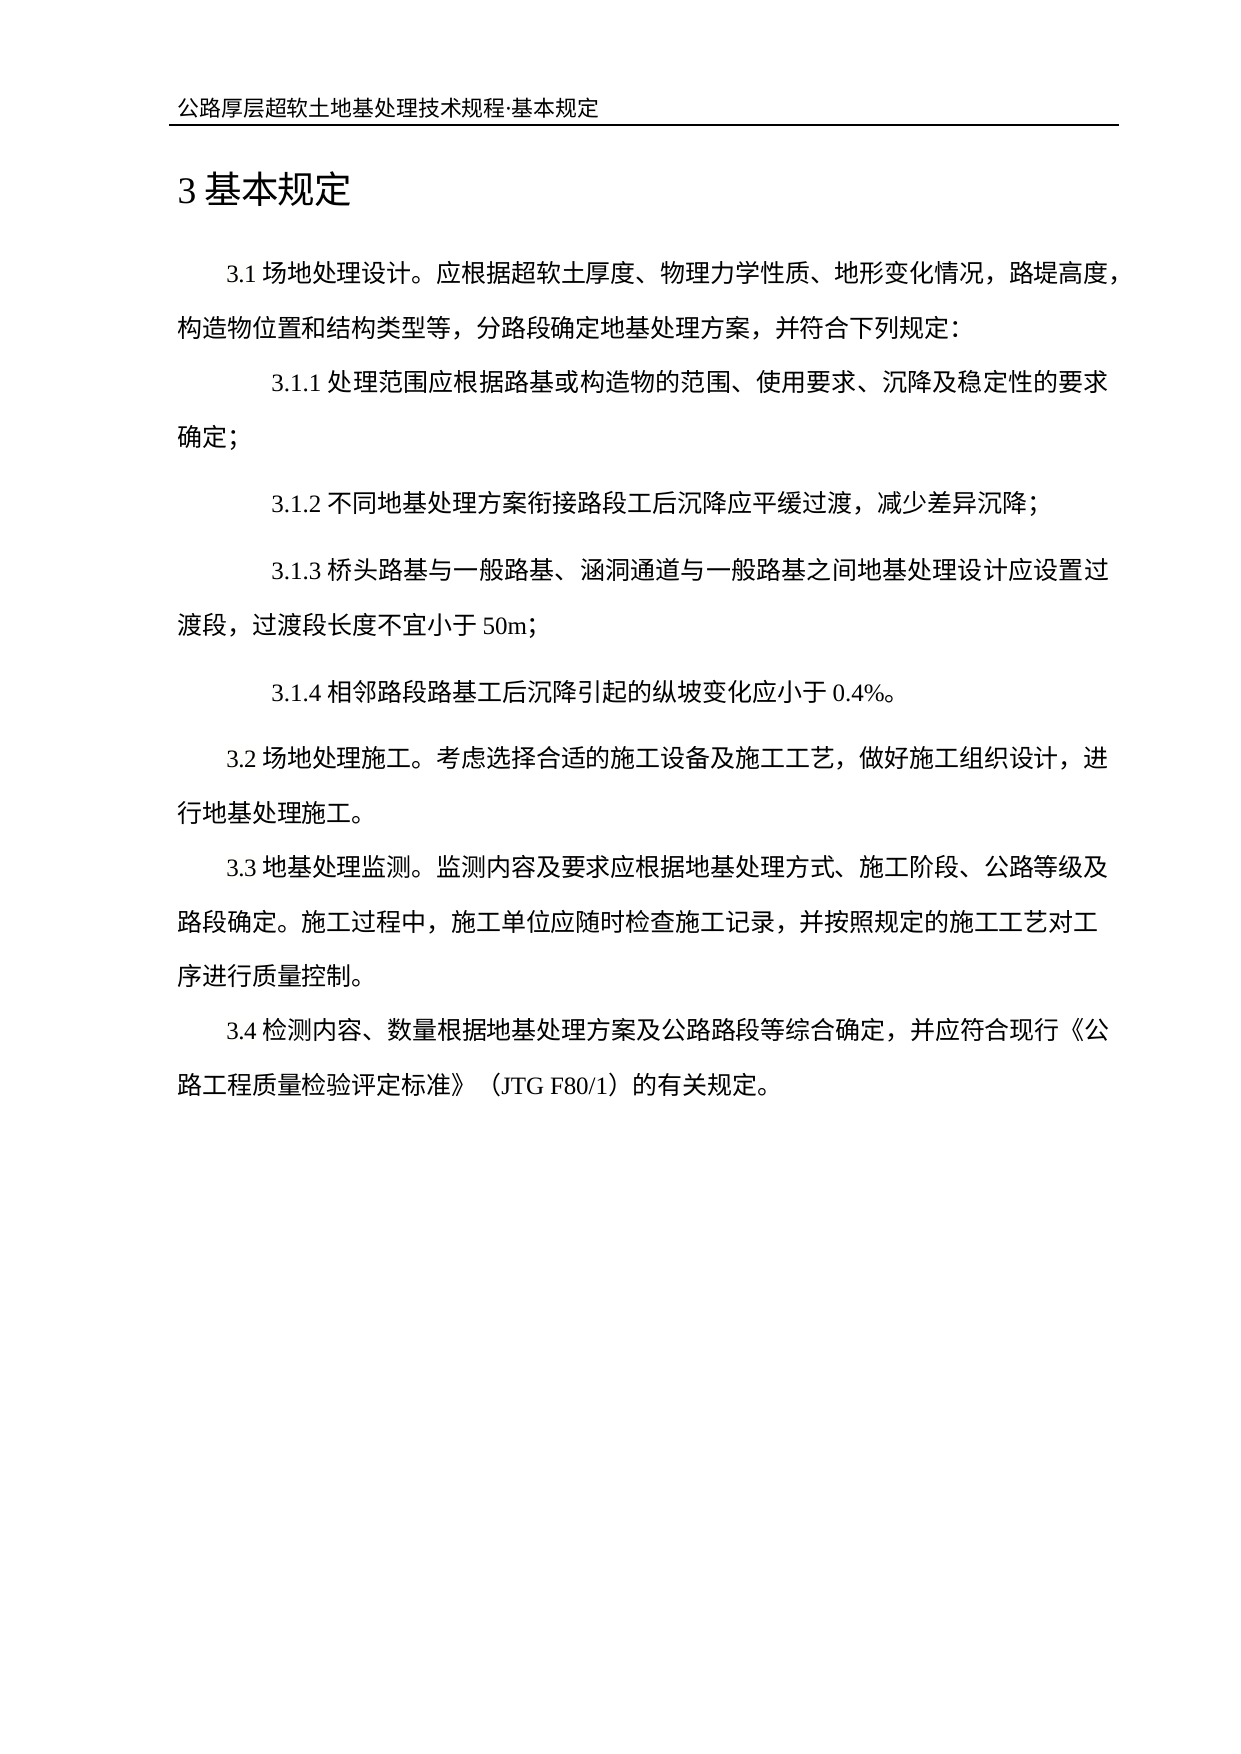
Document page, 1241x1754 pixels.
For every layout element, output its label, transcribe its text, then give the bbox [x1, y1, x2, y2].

text 3.2 场地处理施工。考虑选择合适的施工设备及施工工艺，做好施工组织设计，进行地基处理施工。 [177, 739, 1110, 829]
text 3.1.1 处理范围应根据路基或构造物的范围、使用要求、沉降及稳定性的要求确定； [177, 363, 1110, 453]
text 3.1.3 桥头路基与一般路基、涵洞通道与一般路基之间地基处理设计应设置过渡段，过渡段长度不宜小于50m； [177, 551, 1110, 641]
text 3.4 检测内容、数量根据地基处理方案及公路路段等综合确定，并应符合现行《公路工程质量检验评定标准》（JTG F80/1）的有关规定。 [177, 1011, 1110, 1101]
text 3.3 地基处理监测。监测内容及要求应根据地基处理方式、施工阶段、公路等级及路段确定。施工过程中，施工单位应随时检查施工记录，并按照规定的施工工艺对工序进行质量控制。 [177, 848, 1110, 993]
text 3.1.4 相邻路段路基工后沉降引起的纵坡变化应小于0.4%。 [177, 672, 1110, 708]
text 3.1 场地处理设计。应根据超软土厚度、物理力学性质、地形变化情况，路堤高度，构造物位置和结构类型等，分路段确定地基处理方案，并符合下列规定： [177, 254, 1110, 344]
text 3.1.2 不同地基处理方案衔接路段工后沉降应平缓过渡，减少差异沉降； [177, 484, 1110, 520]
text 3 基本规定 [177, 160, 1110, 214]
